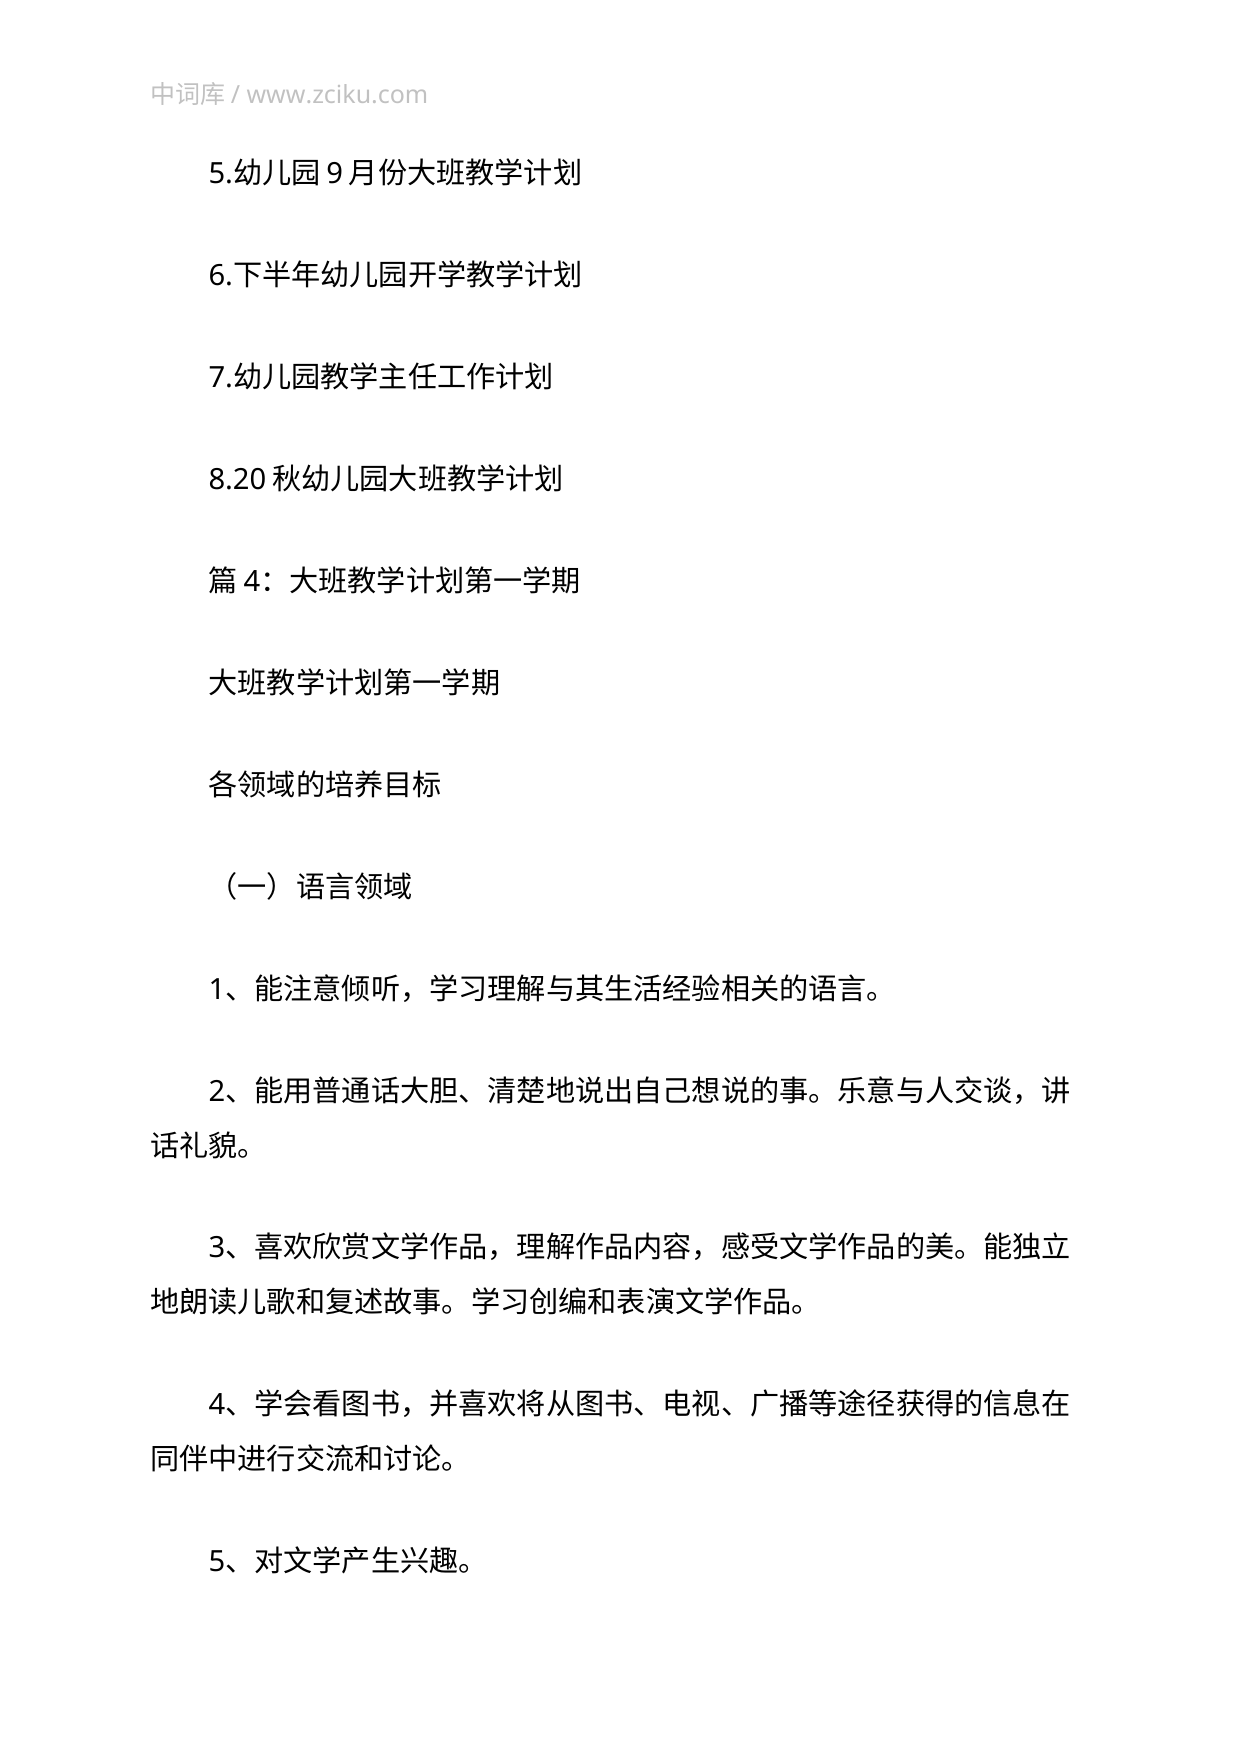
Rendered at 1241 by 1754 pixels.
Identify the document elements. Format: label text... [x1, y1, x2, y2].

text 各领域的培养目标 [150, 762, 1090, 804]
text 5、对文学产生兴趣。 [150, 1537, 1090, 1580]
text （一）语言领域 [150, 863, 1090, 906]
text 2、能用普通话大胆、清楚地说出自己想说的事。乐意与人交谈，讲话礼貌。 [150, 1067, 1090, 1164]
text 大班教学计划第一学期 [150, 660, 1090, 702]
text 8.20秋幼儿园大班教学计划 [150, 456, 1090, 498]
text 1、能注意倾听，学习理解与其生活经验相关的语言。 [150, 965, 1090, 1008]
text 3、喜欢欣赏文学作品，理解作品内容，感受文学作品的美。能独立地朗读儿歌和复述故事。学习创编和表演文学作品。 [150, 1224, 1090, 1321]
text 4、学会看图书，并喜欢将从图书、电视、广播等途径获得的信息在同伴中进行交流和讨论。 [150, 1381, 1090, 1478]
text 5.幼儿园9月份大班教学计划 [150, 150, 1090, 192]
text 篇4：大班教学计划第一学期 [150, 558, 1090, 600]
text 7.幼儿园教学主任工作计划 [150, 354, 1090, 396]
text 6.下半年幼儿园开学教学计划 [150, 252, 1090, 294]
